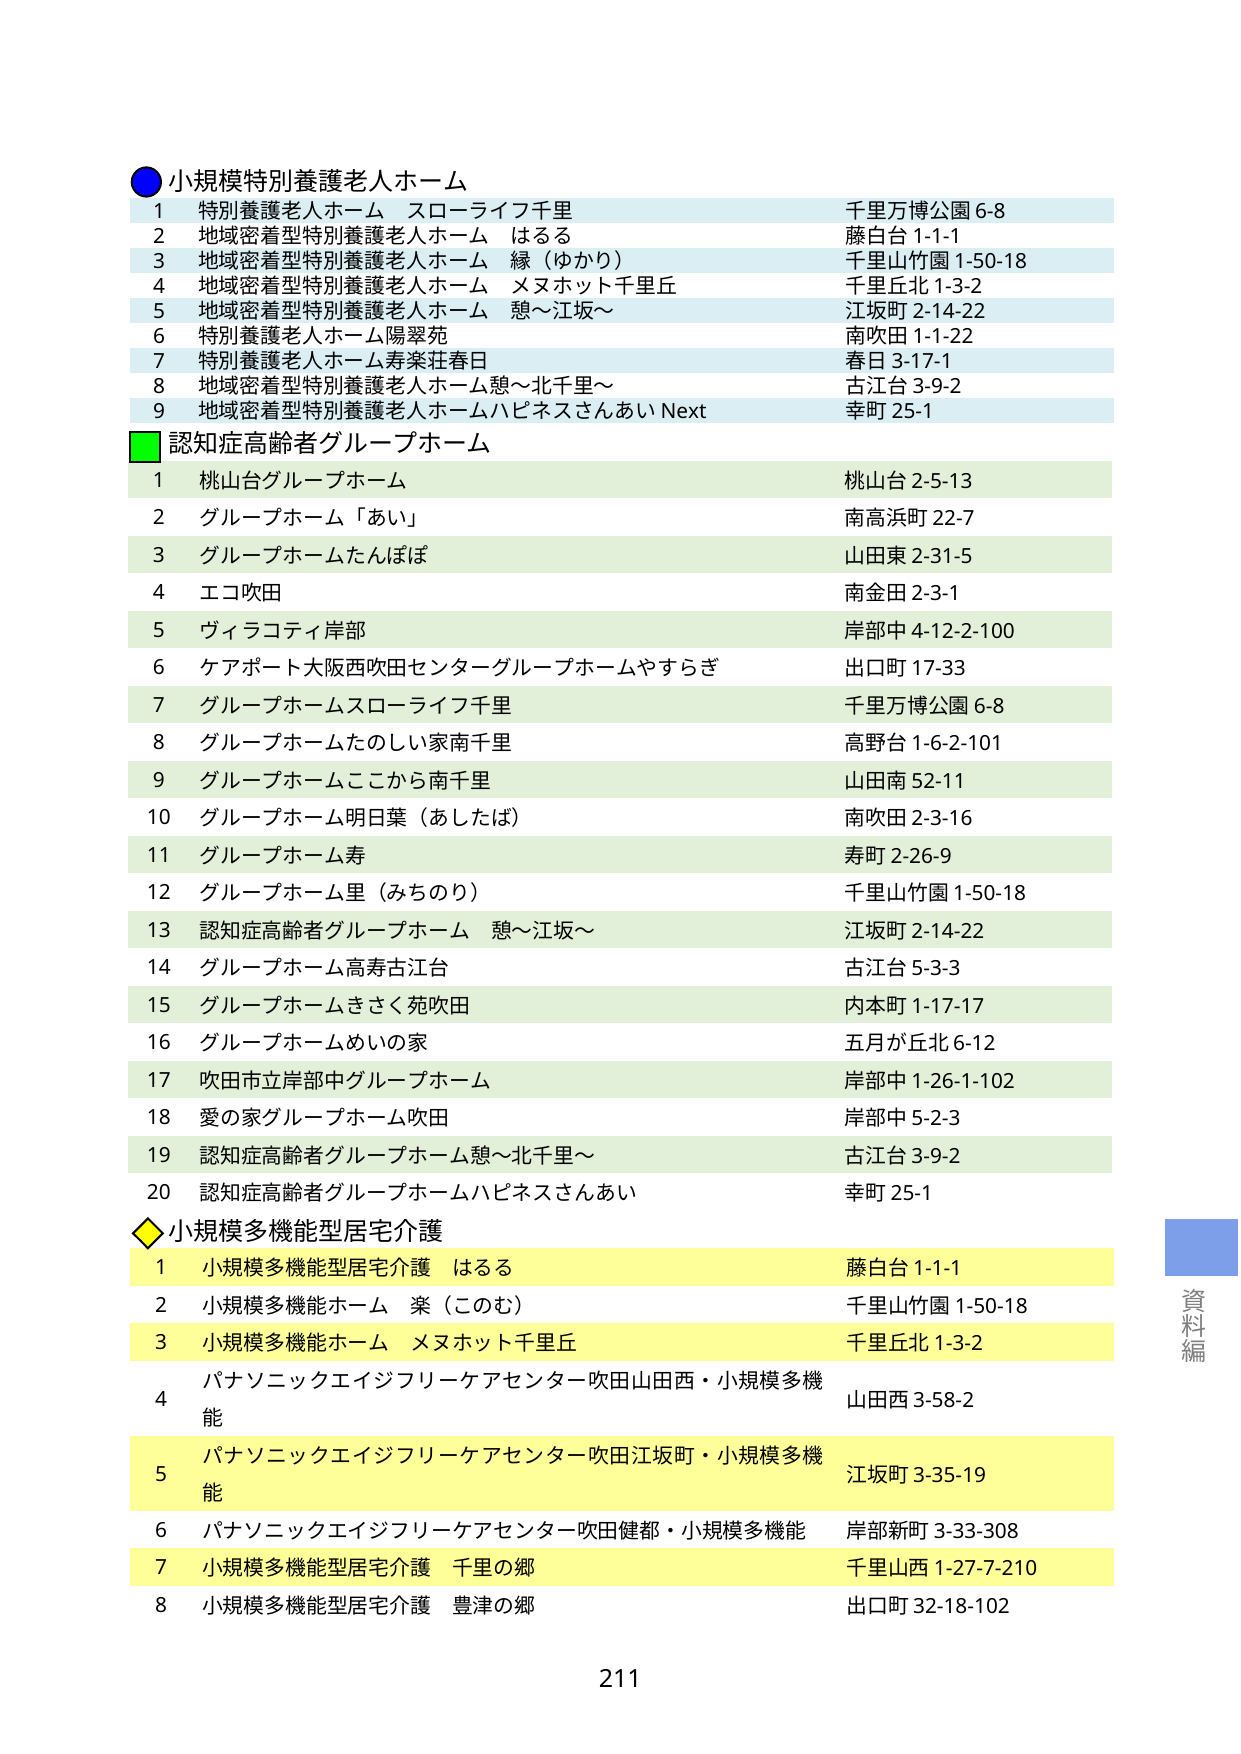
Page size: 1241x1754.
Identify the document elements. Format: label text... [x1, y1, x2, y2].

table_cell 8 [128, 723, 189, 761]
table_cell 内本町1-17-17 [834, 986, 1112, 1023]
table_cell パナソニックエイジフリーケアセンター吹田山田西・小規模多機能 [192, 1361, 836, 1436]
table_cell 江坂町3-35-19 [836, 1436, 1114, 1511]
table_cell 特別養護老人ホーム寿楽荘春日 [188, 348, 835, 373]
table_cell 小規模多機能型居宅介護 豊津の郷 [192, 1586, 836, 1623]
table_header 千里万博公園6-8 [835, 198, 1114, 223]
table_cell 寿町2-26-9 [834, 836, 1112, 873]
table_cell 3 [130, 1323, 192, 1361]
table_cell ケアポート大阪西吹田センターグループホームやすらぎ [189, 648, 834, 686]
table_cell 千里丘北1-3-2 [836, 1323, 1114, 1361]
table_cell 7 [128, 686, 189, 723]
table_cell グループホームたのしい家南千里 [189, 723, 834, 761]
table_cell 小規模多機能型居宅介護 千里の郷 [192, 1548, 836, 1586]
table_cell 千里山竹園1-50-18 [836, 1286, 1114, 1323]
table_cell 2 [130, 223, 188, 248]
table_cell 春日3-17-1 [835, 348, 1114, 373]
table_cell 古江台3-9-2 [834, 1136, 1112, 1173]
table_cell 認知症高齢者グループホーム憩～北千里～ [189, 1136, 834, 1173]
table_cell 20 [128, 1173, 189, 1211]
table_cell グループホームスローライフ千里 [189, 686, 834, 723]
table_cell 2 [130, 1286, 192, 1323]
table_cell 千里万博公園6-8 [834, 686, 1112, 723]
table_cell グループホーム里（みちのり） [189, 873, 834, 911]
table_cell 地域密着型特別養護老人ホーム 縁（ゆかり） [188, 248, 835, 273]
table_cell 吹田市立岸部中グループホーム [189, 1061, 834, 1098]
table_cell 藤白台1-1-1 [835, 223, 1114, 248]
table_cell 15 [128, 986, 189, 1023]
table_cell 5 [128, 611, 189, 648]
table_cell 山田南52-11 [834, 761, 1112, 798]
table_cell 4 [130, 273, 188, 298]
table_cell 岸部中5-2-3 [834, 1098, 1112, 1136]
table_cell 愛の家グループホーム吹田 [189, 1098, 834, 1136]
table_cell 認知症高齢者グループホームハピネスさんあい [189, 1173, 834, 1211]
table_cell 3 [130, 248, 188, 273]
table_cell 16 [128, 1023, 189, 1061]
table_cell 小規模多機能ホーム メヌホット千里丘 [192, 1323, 836, 1361]
table_cell 南高浜町22-7 [834, 498, 1112, 536]
table_cell グループホームめいの家 [189, 1023, 834, 1061]
table_cell 19 [128, 1136, 189, 1173]
table_cell 認知症高齢者グループホーム 憩～江坂～ [189, 911, 834, 948]
table_cell 18 [128, 1098, 189, 1136]
table_cell グループホームたんぽぽ [189, 536, 834, 573]
table_cell 4 [130, 1361, 192, 1436]
table_cell 出口町32-18-102 [836, 1586, 1114, 1623]
table_cell 8 [130, 373, 188, 398]
table_cell 千里山竹園1-50-18 [835, 248, 1114, 273]
table_header 桃山台2-5-13 [834, 461, 1112, 498]
table_header 特別養護老人ホーム スローライフ千里 [188, 198, 835, 223]
table_cell パナソニックエイジフリーケアセンター吹田江坂町・小規模多機能 [192, 1436, 836, 1511]
table_cell 7 [130, 348, 188, 373]
table_cell 五月が丘北6-12 [834, 1023, 1112, 1061]
table_header 1 [130, 1248, 192, 1286]
table_cell グループホーム寿 [189, 836, 834, 873]
table_cell 山田東2-31-5 [834, 536, 1112, 573]
table_cell 地域密着型特別養護老人ホーム 憩～江坂～ [188, 298, 835, 323]
table_cell 12 [128, 873, 189, 911]
table_cell 8 [130, 1586, 192, 1623]
table_cell 幸町25-1 [834, 1173, 1112, 1211]
table_cell 10 [128, 798, 189, 836]
table_cell グループホーム「あい」 [189, 498, 834, 536]
table_cell 7 [130, 1548, 192, 1586]
table_cell 4 [128, 573, 189, 611]
table_cell 5 [130, 298, 188, 323]
table_cell 小規模多機能ホーム 楽（このむ） [192, 1286, 836, 1323]
table_cell 山田西3-58-2 [836, 1361, 1114, 1436]
table_cell 2 [128, 498, 189, 536]
table_cell 5 [130, 1436, 192, 1511]
table_cell 9 [128, 761, 189, 798]
text 小規模多機能型居宅介護 [118, 1211, 1122, 1248]
table_cell グループホーム明日葉（あしたば） [189, 798, 834, 836]
table_cell 地域密着型特別養護老人ホームハピネスさんあいNext [188, 398, 835, 423]
table_cell グループホームここから南千里 [189, 761, 834, 798]
table_cell グループホーム高寿古江台 [189, 948, 834, 986]
table_cell 南吹田1-1-22 [835, 323, 1114, 348]
table_cell 6 [130, 1511, 192, 1548]
table_cell 地域密着型特別養護老人ホーム メヌホット千里丘 [188, 273, 835, 298]
text 小規模特別養護老人ホーム [118, 161, 1122, 198]
table_cell 地域密着型特別養護老人ホーム憩～北千里～ [188, 373, 835, 398]
table_cell 南吹田2-3-16 [834, 798, 1112, 836]
table_header 1 [128, 461, 189, 498]
table_cell 地域密着型特別養護老人ホーム はるる [188, 223, 835, 248]
table_cell 古江台5-3-3 [834, 948, 1112, 986]
table_cell エコ吹田 [189, 573, 834, 611]
table_cell 11 [128, 836, 189, 873]
table_cell グループホームきさく苑吹田 [189, 986, 834, 1023]
table_header 桃山台グループホーム [189, 461, 834, 498]
table_header 1 [130, 198, 188, 223]
table_cell 3 [128, 536, 189, 573]
table_cell 岸部中4-12-2-100 [834, 611, 1112, 648]
table_cell 千里山西1-27-7-210 [836, 1548, 1114, 1586]
table_cell 岸部中1-26-1-102 [834, 1061, 1112, 1098]
table_cell 6 [130, 323, 188, 348]
table_cell 14 [128, 948, 189, 986]
table_cell 17 [128, 1061, 189, 1098]
table_cell パナソニックエイジフリーケアセンター吹田健都・小規模多機能 [192, 1511, 836, 1548]
table_header 小規模多機能型居宅介護 はるる [192, 1248, 836, 1286]
table_cell 出口町17-33 [834, 648, 1112, 686]
table_cell 6 [128, 648, 189, 686]
table_cell 幸町25-1 [835, 398, 1114, 423]
table_cell 特別養護老人ホーム陽翠苑 [188, 323, 835, 348]
table_cell ヴィラコティ岸部 [189, 611, 834, 648]
table_cell 岸部新町3-33-308 [836, 1511, 1114, 1548]
table_cell 古江台3-9-2 [835, 373, 1114, 398]
table_cell 9 [130, 398, 188, 423]
table_cell 高野台1-6-2-101 [834, 723, 1112, 761]
table_cell 千里丘北1-3-2 [835, 273, 1114, 298]
table_cell 13 [128, 911, 189, 948]
table_header 藤白台1-1-1 [836, 1248, 1114, 1286]
table_cell 千里山竹園1-50-18 [834, 873, 1112, 911]
table_cell 江坂町2-14-22 [835, 298, 1114, 323]
text 認知症高齢者グループホーム [118, 423, 1122, 461]
table_cell 南金田2-3-1 [834, 573, 1112, 611]
table_cell 江坂町2-14-22 [834, 911, 1112, 948]
